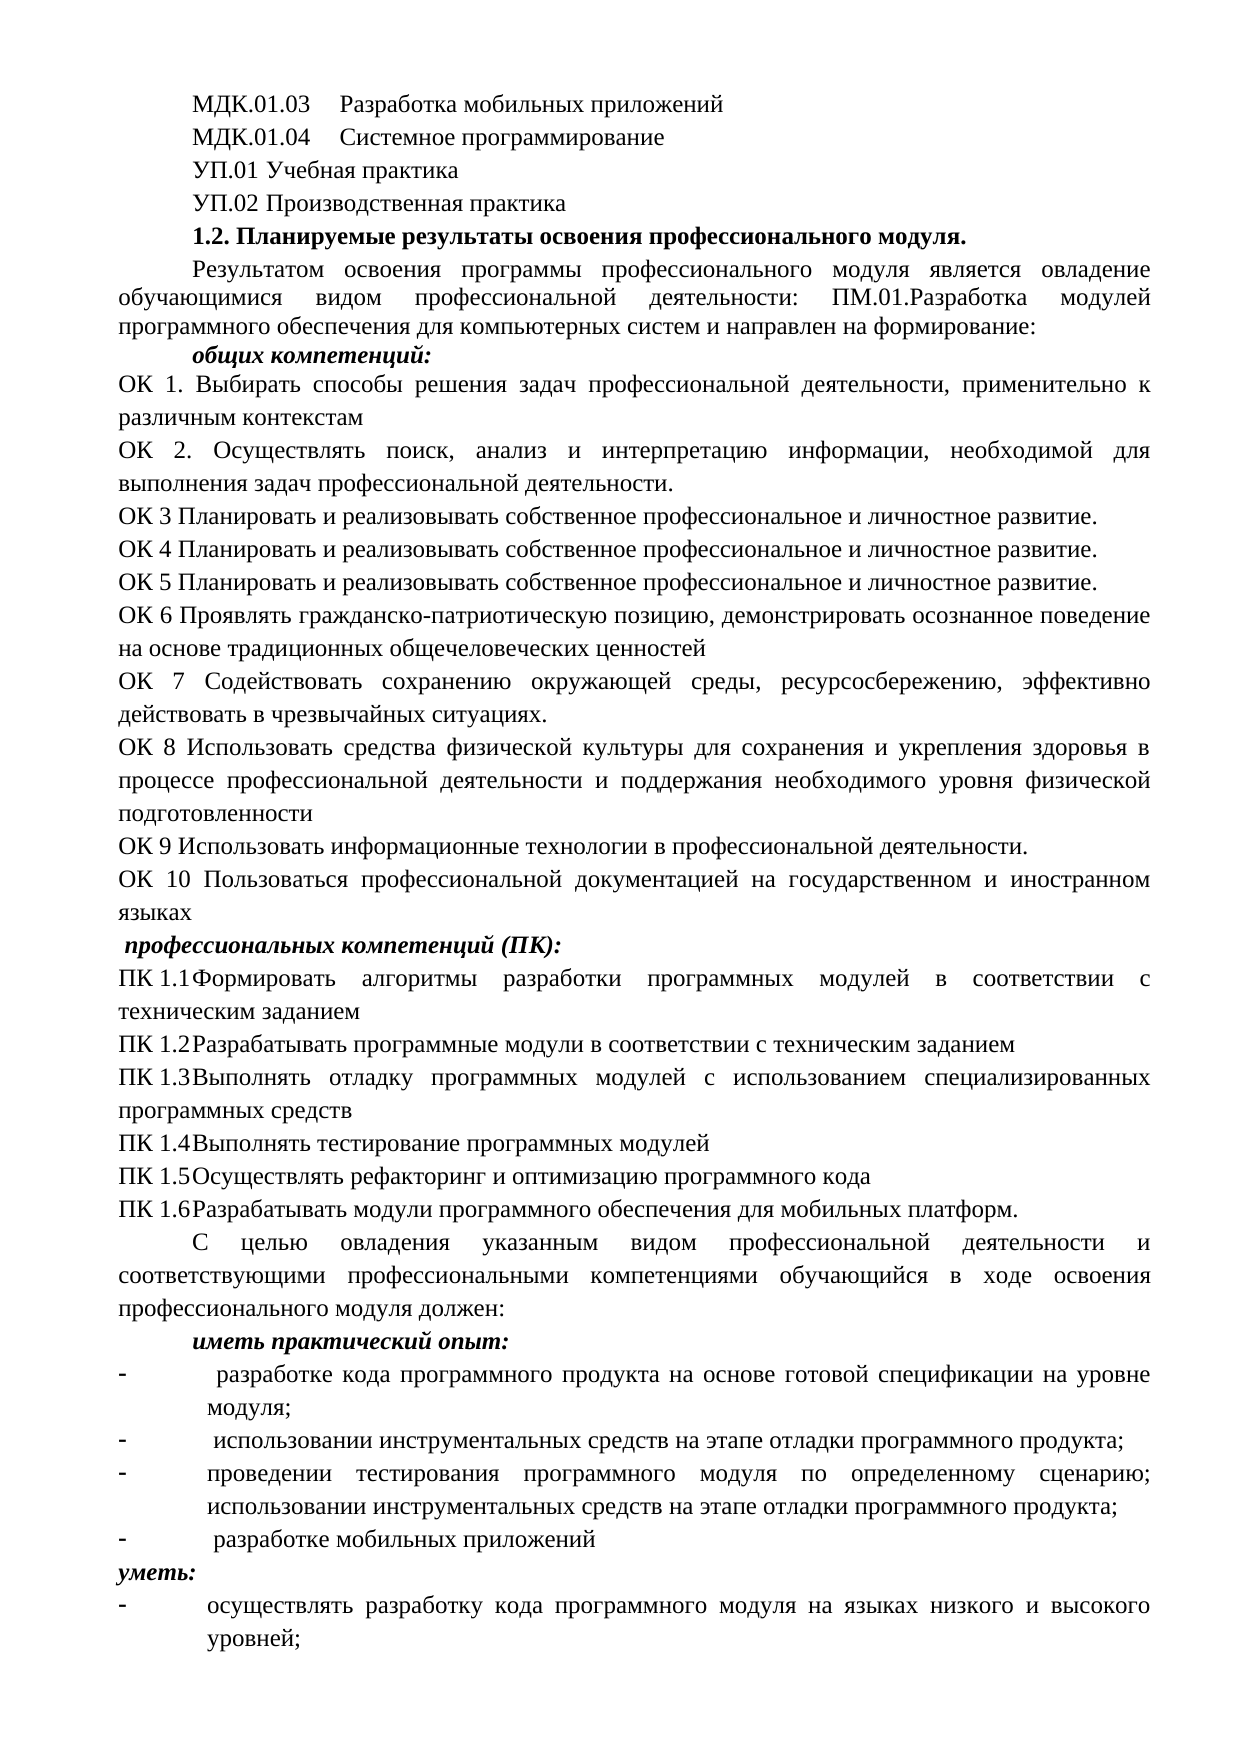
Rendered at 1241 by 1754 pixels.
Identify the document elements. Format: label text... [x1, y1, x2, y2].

text ОК 2. Осуществлять поиск, анализ и интерпретацию информации, необходимой для выполнения задач профессиональной деятельности. [118, 435, 1152, 497]
text ПК 1.6 Разрабатывать модули программного обеспечения для мобильных платформ. [118, 1194, 1152, 1223]
text УП.01 Учебная практика [192, 155, 1152, 183]
list осуществлять разработку кода программного модуля на языках низкого и высокого уровней; [118, 1591, 1152, 1652]
text МДК.01.03 Разработка мобильных приложений [192, 89, 1152, 117]
text ОК 9 Использовать информационные технологии в профессиональной деятельности. [118, 831, 1152, 860]
text ПК 1.5 Осуществлять рефакторинг и оптимизацию программного кода [118, 1161, 1152, 1190]
text ПК 1.1 Формировать алгоритмы разработки программных модулей в соответствии с техническим заданием [118, 963, 1152, 1025]
text ОК 3 Планировать и реализовывать собственное профессиональное и личностное развитие. [118, 501, 1152, 529]
list использовании инструментальных средств на этапе отладки программного продукта; [118, 1425, 1152, 1454]
list проведении тестирования программного модуля по определенному сценарию; использовании инструментальных средств на этапе отладки программного продукта; [118, 1458, 1152, 1520]
text ПК 1.4 Выполнять тестирование программных модулей [118, 1128, 1152, 1157]
text 1.2. Планируемые результаты освоения профессионального модуля. [118, 221, 1152, 249]
text ОК 7 Содействовать сохранению окружающей среды, ресурсосбережению, эффективно действовать в чрезвычайных ситуациях. [118, 666, 1152, 728]
list разработке мобильных приложений [118, 1524, 1152, 1553]
text ПК 1.2 Разрабатывать программные модули в соответствии с техническим заданием [118, 1029, 1152, 1058]
text ОК 5 Планировать и реализовывать собственное профессиональное и личностное развитие. [118, 567, 1152, 596]
text С целью овладения указанным видом профессиональной деятельности и соответствующими профессиональными компетенциями обучающийся в ходе освоения профессионального модуля должен: [118, 1227, 1152, 1322]
list уметь: [118, 1557, 1152, 1586]
text ОК 10 Пользоваться профессиональной документацией на государственном и иностранном языках [118, 864, 1152, 926]
text иметь практический опыт: [118, 1326, 1152, 1355]
text Результатом освоения программы профессионального модуля является овладение обучающимися видом профессиональной деятельности: ПМ.01.Разработка модулей программного обеспечения для компьютерных систем и направлен на формирование: [118, 254, 1152, 340]
text ОК 4 Планировать и реализовывать собственное профессиональное и личностное развитие. [118, 534, 1152, 563]
text ОК 8 Использовать средства физической культуры для сохранения и укрепления здоровья в процессе профессиональной деятельности и поддержания необходимого уровня физической подготовленности [118, 732, 1152, 827]
text УП.02 Производственная практика [192, 188, 1152, 216]
text профессиональных компетенций (ПК): [118, 930, 1152, 959]
list разработке кода программного продукта на основе готовой спецификации на уровне модуля; [118, 1359, 1152, 1421]
text ОК 1. Выбирать способы решения задач профессиональной деятельности, применительно к различным контекстам [118, 369, 1152, 431]
text ПК 1.3 Выполнять отладку программных модулей с использованием специализированных программных средств [118, 1062, 1152, 1124]
text общих компетенций: [118, 340, 1152, 369]
text ОК 6 Проявлять гражданско-патриотическую позицию, демонстрировать осознанное поведение на основе традиционных общечеловеческих ценностей [118, 600, 1152, 662]
text МДК.01.04 Системное программирование [192, 122, 1152, 150]
